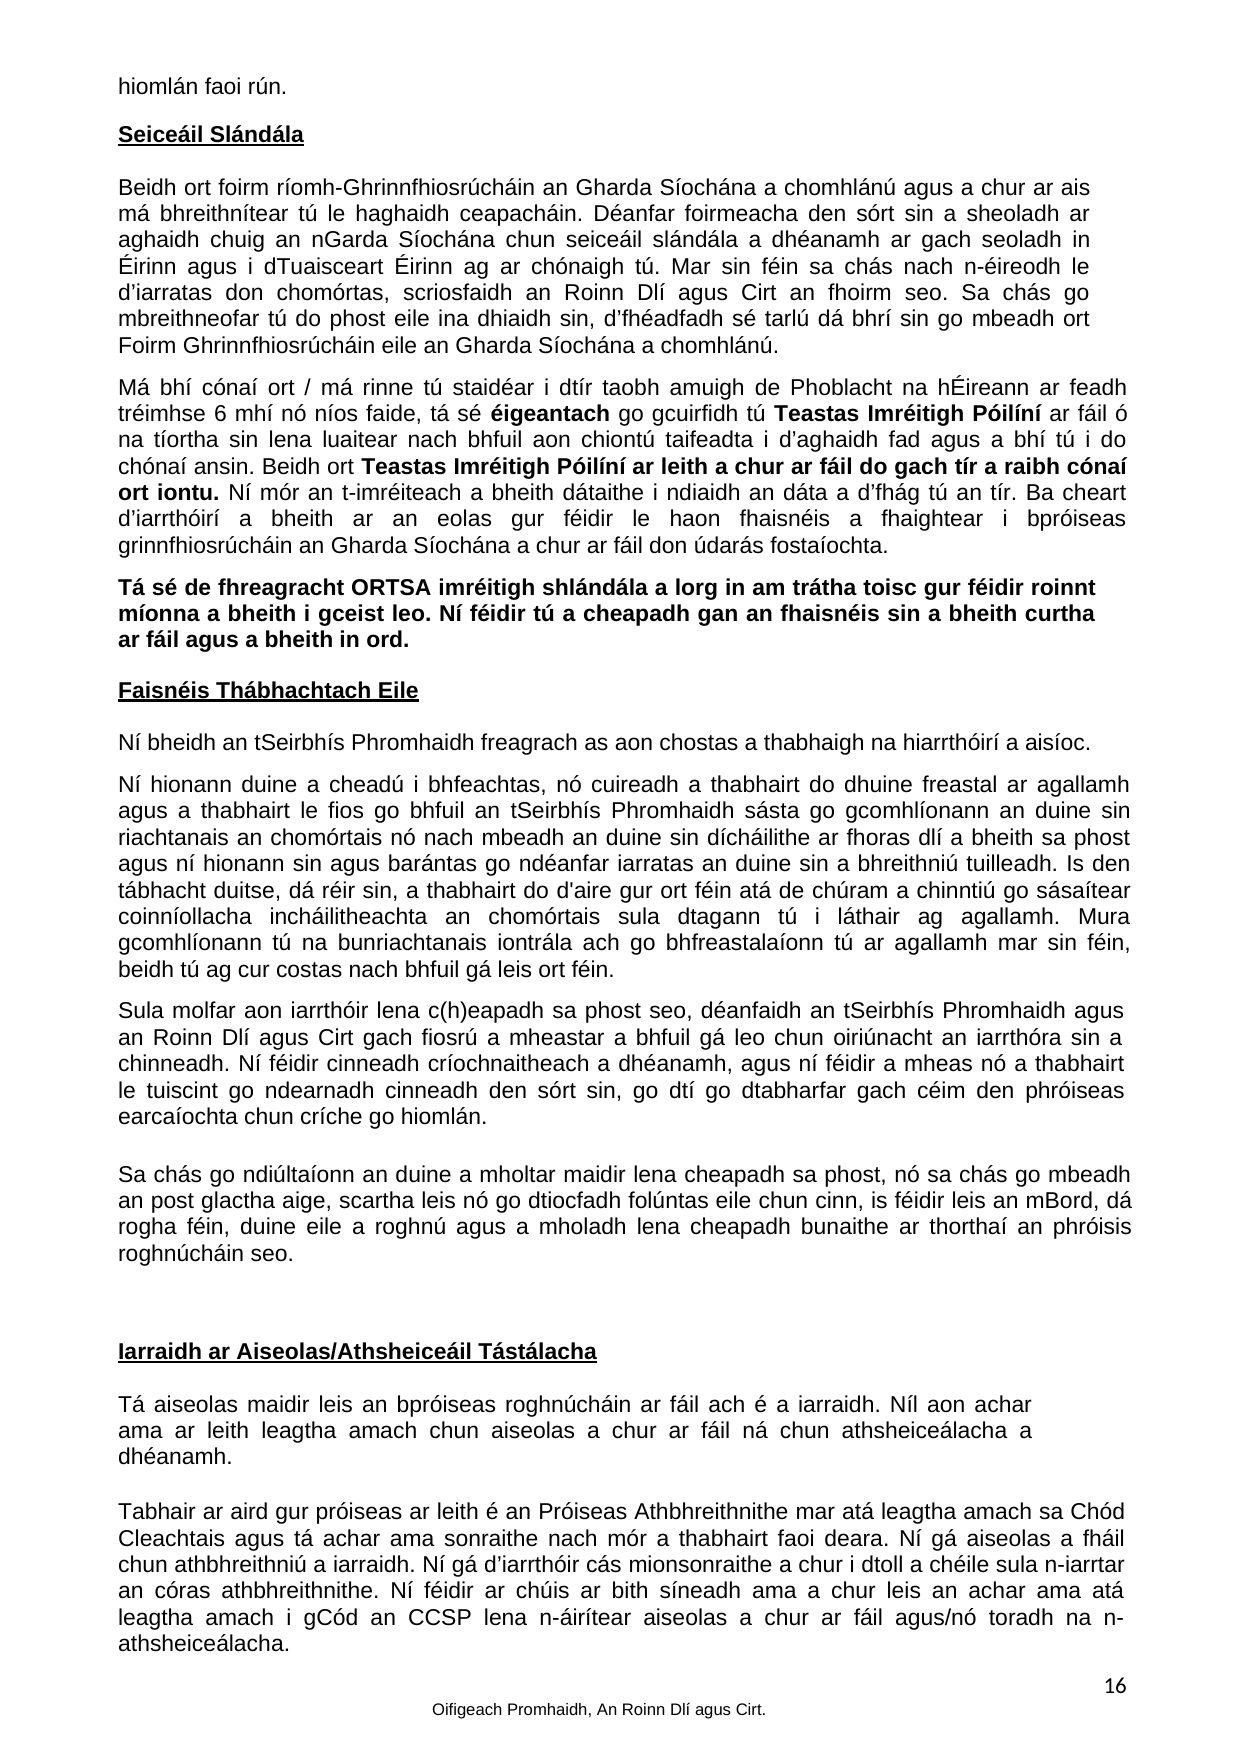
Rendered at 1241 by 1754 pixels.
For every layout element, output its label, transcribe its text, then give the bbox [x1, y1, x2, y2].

text Ní hionann duine a cheadú i bhfeachtas, nó cuireadh a thabhairt do dhuine freastal ar agallamh agus a thabhairt le fios go bhfuil an tSeirbhís Phromhaidh sásta go gcomhlíonann an duine sin riachtanais an chomórtais nó nach mbeadh an duine sin dícháilithe ar fhoras dlí a bheith sa phost agus ní hionann sin agus barántas go ndéanfar iarratas an duine sin a bhreithniú tuilleadh. Is den tábhacht duitse, dá réir sin, a thabhairt do d'aire gur ort féin atá de chúram a chinntiú go sásaítear coinníollacha incháilitheachta an chomórtais sula dtagann tú i láthair ag agallamh. Mura gcomhlíonann tú na bunriachtanais iontrála ach go bhfreastalaíonn tú ar agallamh mar sin féin, beidh tú ag cur costas nach bhfuil gá leis ort féin. [118, 771, 1131, 982]
text Sula molfar aon iarrthóir lena c(h)eapadh sa phost seo, déanfaidh an tSeirbhís Phromhaidh agus an Roinn Dlí agus Cirt gach fiosrú a mheastar a bhfuil gá leo chun oiriúnacht an iarrthóra sin a chinneadh. Ní féidir cinneadh críochnaitheach a dhéanamh, agus ní féidir a mheas nó a thabhairt le tuiscint go ndearnadh cinneadh den sórt sin, go dtí go dtabharfar gach céim den phróiseas earcaíochta chun críche go hiomlán. [118, 997, 1125, 1129]
subtitle Seiceáil Slándála [118, 121, 1140, 147]
text Beidh ort foirm ríomh-Ghrinnfhiosrúcháin an Gharda Síochána a chomhlánú agus a chur ar ais má bhreithnítear tú le haghaidh ceapacháin. Déanfar foirmeacha den sórt sin a sheoladh ar aghaidh chuig an nGarda Síochána chun seiceáil slándála a dhéanamh ar gach seoladh in Éirinn agus i dTuaisceart Éirinn ag ar chónaigh tú. Mar sin féin sa chás nach n-éireodh le d’iarratas don chomórtas, scriosfaidh an Roinn Dlí agus Cirt an fhoirm seo. Sa chás go mbreithneofar tú do phost eile ina dhiaidh sin, d’fhéadfadh sé tarlú dá bhrí sin go mbeadh ort Foirm Ghrinnfhiosrúcháin eile an Gharda Síochána a chomhlánú. [118, 173, 1091, 358]
text Sa chás go ndiúltaíonn an duine a mholtar maidir lena cheapadh sa phost, nó sa chás go mbeadh an post glactha aige, scartha leis nó go dtiocfadh folúntas eile chun cinn, is féidir leis an mBord, dá rogha féin, duine eile a roghnú agus a mholadh lena cheapadh bunaithe ar thorthaí an phróisis roghnúcháin seo. [118, 1161, 1133, 1266]
text Tabhair ar aird gur próiseas ar leith é an Próiseas Athbhreithnithe mar atá leagtha amach sa Chód Cleachtais agus tá achar ama sonraithe nach mór a thabhairt faoi deara. Ní gá aiseolas a fháil chun athbhreithniú a iarraidh. Ní gá d’iarrthóir cás mionsonraithe a chur i dtoll a chéile sula n-iarrtar an córas athbhreithnithe. Ní féidir ar chúis ar bith síneadh ama a chur leis an achar ama atá leagtha amach i gCód an CCSP lena n-áirítear aiseolas a chur ar fáil agus/nó toradh na n-athsheiceálacha. [118, 1498, 1126, 1656]
subtitle Tá sé de fhreagracht ORTSA imréitigh shlándála a lorg in am trátha toisc gur féidir roinnt míonna a bheith i gceist leo. Ní féidir tú a cheapadh gan an fhaisnéis sin a bheith curtha ar fáil agus a bheith in ord. [118, 573, 1097, 653]
text Ní bheidh an tSeirbhís Phromhaidh freagrach as aon chostas a thabhaigh na hiarrthóirí a aisíoc. [118, 729, 1144, 756]
text Tá aiseolas maidir leis an bpróiseas roghnúcháin ar fáil ach é a iarraidh. Níl aon achar ama ar leith leagtha amach chun aiseolas a chur ar fáil ná chun athsheiceálacha a dhéanamh. [118, 1391, 1033, 1469]
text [118, 73, 1133, 99]
text Má bhí cónaí ort / má rinne tú staidéar i dtír taobh amuigh de Phoblacht na hÉireann ar feadh tréimhse 6 mhí nó níos faide, tá sé éigeantach go gcuirfidh tú Teastas Imréitigh Póilíní ar fáil ó na tíortha sin lena luaitear nach bhfuil aon chiontú taifeadta i d’aghaidh fad agus a bhí tú i do chónaí ansin. Beidh ort Teastas Imréitigh Póilíní ar leith a chur ar fáil do gach tír a raibh cónaí ort iontu. Ní mór an t-imréiteach a bheith dátaithe i ndiaidh an dáta a d’fhág tú an tír. Ba cheart d’iarrthóirí a bheith ar an eolas gur féidir le haon fhaisnéis a fhaightear i bpróiseas grinnfhiosrúcháin an Gharda Síochána a chur ar fáil don údarás fostaíochta. [118, 373, 1128, 558]
subtitle Iarraidh ar Aiseolas/Athsheiceáil Tástálacha [118, 1338, 1140, 1364]
text Faisnéis Thábhachtach Eile [118, 677, 1140, 703]
